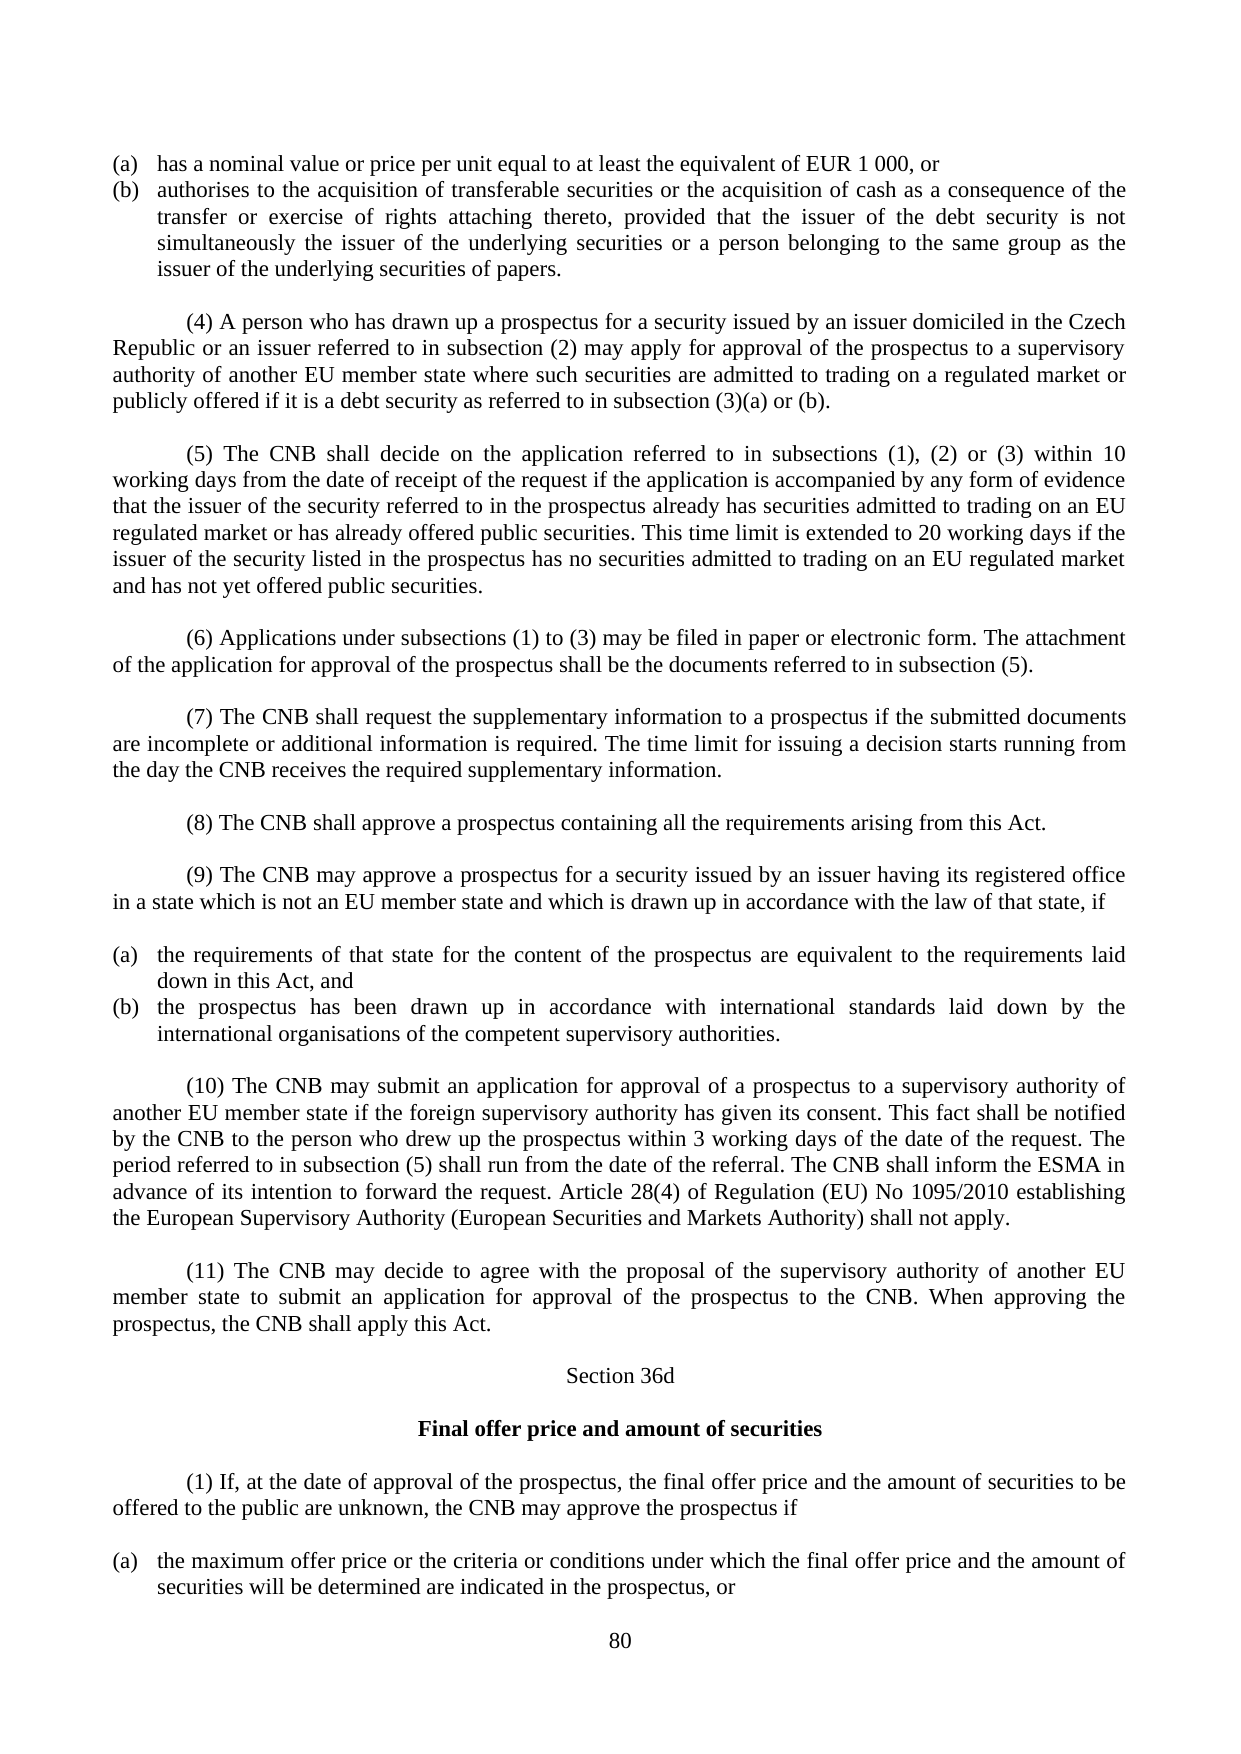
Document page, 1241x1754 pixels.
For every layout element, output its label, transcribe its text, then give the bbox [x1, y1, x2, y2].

text (9) The CNB may approve a prospectus for a security issued by an issuer having its registered office in a state which is not an EU member state and which is drawn up in accordance with the law of that state, if [112, 862, 1128, 914]
text (6) Applications under subsections (1) to (3) may be filed in paper or electronic form. The attachment of the application for approval of the prospectus shall be the documents referred to in subsection (5). [112, 624, 1128, 677]
text (4) A person who has drawn up a prospectus for a security issued by an issuer domiciled in the Czech Republic or an issuer referred to in subsection (2) may apply for approval of the prospectus to a supervisory authority of another EU member state where such securities are admitted to trading on a regulated market or publicly offered if it is a debt security as referred to in subsection (3)(a) or (b). [112, 308, 1128, 413]
text (b) authorises to the acquisition of transferable securities or the acquisition of cash as a consequence of the transfer or exercise of rights attaching thereto, provided that the issuer of the debt security is not simultaneously the issuer of the underlying securities or a person belonging to the same group as the issuer of the underlying securities of papers. [112, 176, 1128, 282]
text (a) the maximum offer price or the criteria or conditions under which the final offer price and the amount of securities will be determined are indicated in the prospectus, or [112, 1547, 1128, 1599]
text (b) the prospectus has been drawn up in accordance with international standards laid down by the international organisations of the competent supervisory authorities. [112, 993, 1128, 1046]
text (11) The CNB may decide to agree with the proposal of the supervisory authority of another EU member state to submit an application for approval of the prospectus to the CNB. When approving the prospectus, the CNB shall apply this Act. [112, 1257, 1128, 1336]
text (a) the requirements of that state for the content of the prospectus are equivalent to the requirements laid down in this Act, and [112, 941, 1128, 993]
text (8) The CNB shall approve a prospectus containing all the requirements arising from this Act. [112, 809, 1128, 835]
text (10) The CNB may submit an application for approval of a prospectus to a supervisory authority of another EU member state if the foreign supervisory authority has given its consent. This fact shall be notified by the CNB to the person who drew up the prospectus within 3 working days of the date of the request. The period referred to in subsection (5) shall run from the date of the referral. The CNB shall inform the ESMA in advance of its intention to forward the request. Article 28(4) of Regulation (EU) No 1095/2010 establishing the European Supervisory Authority (European Securities and Markets Authority) shall not apply. [112, 1072, 1128, 1231]
text (a) has a nominal value or price per unit equal to at least the equivalent of EUR 1 000, or [112, 150, 1128, 176]
text (5) The CNB shall decide on the application referred to in subsections (1), (2) or (3) within 10 working days from the date of receipt of the request if the application is accompanied by any form of evidence that the issuer of the security referred to in the prospectus already has securities admitted to trading on an EU regulated market or has already offered public securities. This time limit is extended to 20 working days if the issuer of the security listed in the prospectus has no securities admitted to trading on an EU regulated market and has not yet offered public securities. [112, 440, 1128, 598]
text (7) The CNB shall request the supplementary information to a prospectus if the submitted documents are incomplete or additional information is required. The time limit for issuing a decision starts running from the day the CNB receives the required supplementary information. [112, 703, 1128, 782]
text Section 36d [112, 1362, 1128, 1389]
text (1) If, at the date of approval of the prospectus, the final offer price and the amount of securities to be offered to the public are unknown, the CNB may approve the prospectus if [112, 1468, 1128, 1520]
text Final offer price and amount of securities [112, 1415, 1128, 1441]
